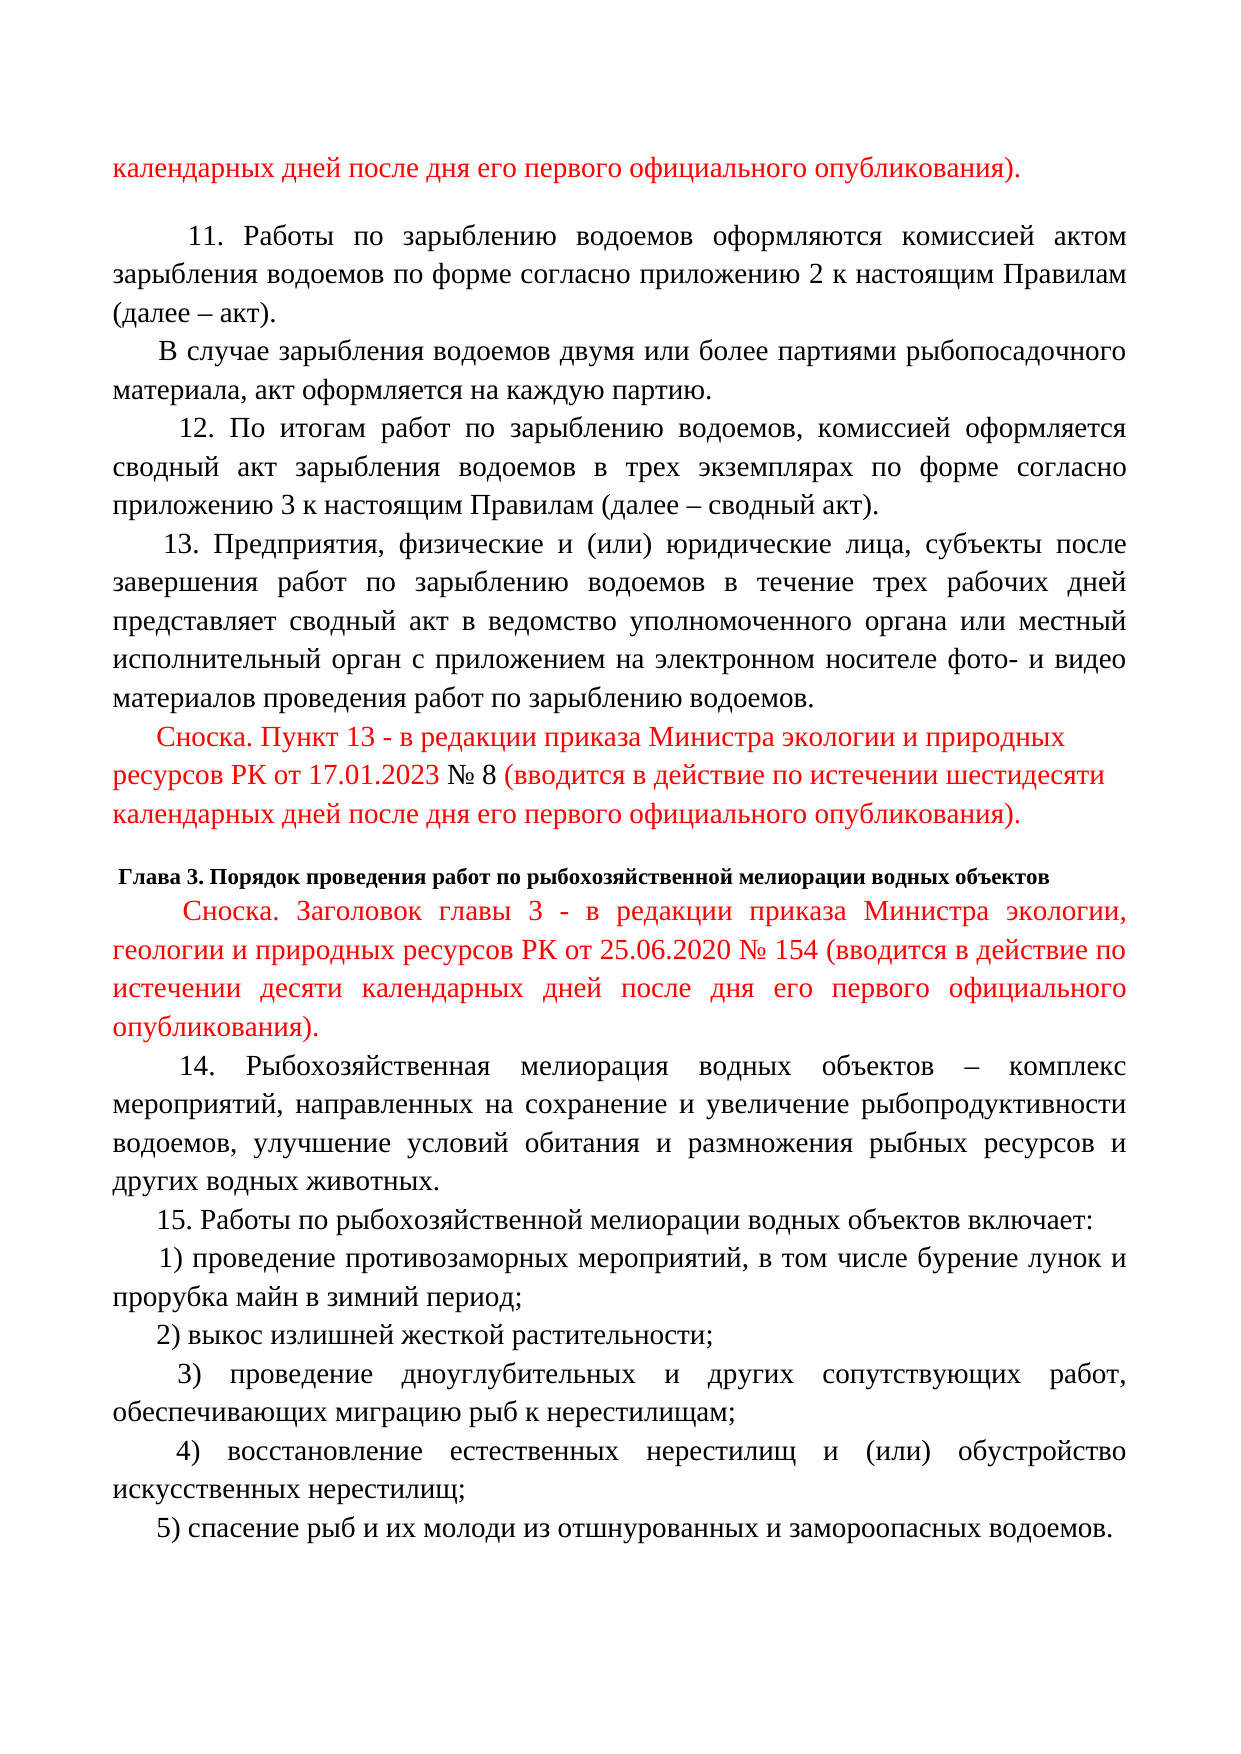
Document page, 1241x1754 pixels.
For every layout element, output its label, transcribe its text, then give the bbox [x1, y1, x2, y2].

text 2) выкос излишней жесткой растительности; [112, 1317, 1128, 1351]
text Сноска. Заголовок главы 3 - в редакции приказа Министра экологии, геологии и природных ресурсов РК от 25.06.2020 № 154 (вводится в действие по истечении десяти календарных дней после дня его первого официального опубликования). [112, 893, 1128, 1043]
text 4) восстановление естественных нерестилищ и (или) обустройство искусственных нерестилищ; [112, 1433, 1128, 1505]
text В случае зарыбления водоемов двумя или более партиями рыбопосадочного материала, акт оформляется на каждую партию. [112, 333, 1128, 405]
text 5) спасение рыб и их молоди из отшнурованных и замороопасных водоемов. [112, 1510, 1128, 1544]
text 15. Работы по рыбохозяйственной мелиорации водных объектов включает: [112, 1202, 1128, 1235]
text 3) проведение дноуглубительных и других сопутствующих работ, обеспечивающих миграцию рыб к нерестилищам; [112, 1356, 1128, 1428]
text 11. Работы по зарыблению водоемов оформляются комиссией актом зарыбления водоемов по форме согласно приложению 2 к настоящим Правилам (далее – акт). [112, 218, 1128, 328]
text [112, 150, 1128, 214]
text 13. Предприятия, физические и (или) юридические лица, субъекты после завершения работ по зарыблению водоемов в течение трех рабочих дней представляет сводный акт в ведомство уполномоченного органа или местный исполнительный орган с приложением на электронном носителе фото- и видео материалов проведения работ по зарыблению водоемов. [112, 526, 1128, 714]
text Сноска. Пункт 13 - в редакции приказа Министра экологии и природных ресурсов РК от 17.01.2023 № 8 (вводится в действие по истечении шестидесяти календарных дней после дня его первого официального опубликования). [112, 719, 1128, 859]
text 1) проведение противозаморных мероприятий, в том числе бурение лунок и прорубка майн в зимний период; [112, 1240, 1128, 1312]
text 12. По итогам работ по зарыблению водоемов, комиссией оформляется сводный акт зарыбления водоемов в трех экземплярах по форме согласно приложению 3 к настоящим Правилам (далее – сводный акт). [112, 410, 1128, 521]
text Глава 3. Порядок проведения работ по рыбохозяйственной мелиорации водных объектов [112, 863, 1128, 890]
text 14. Рыбохозяйственная мелиорация водных объектов – комплекс мероприятий, направленных на сохранение и увеличение рыбопродуктивности водоемов, улучшение условий обитания и размножения рыбных ресурсов и других водных животных. [112, 1048, 1128, 1197]
